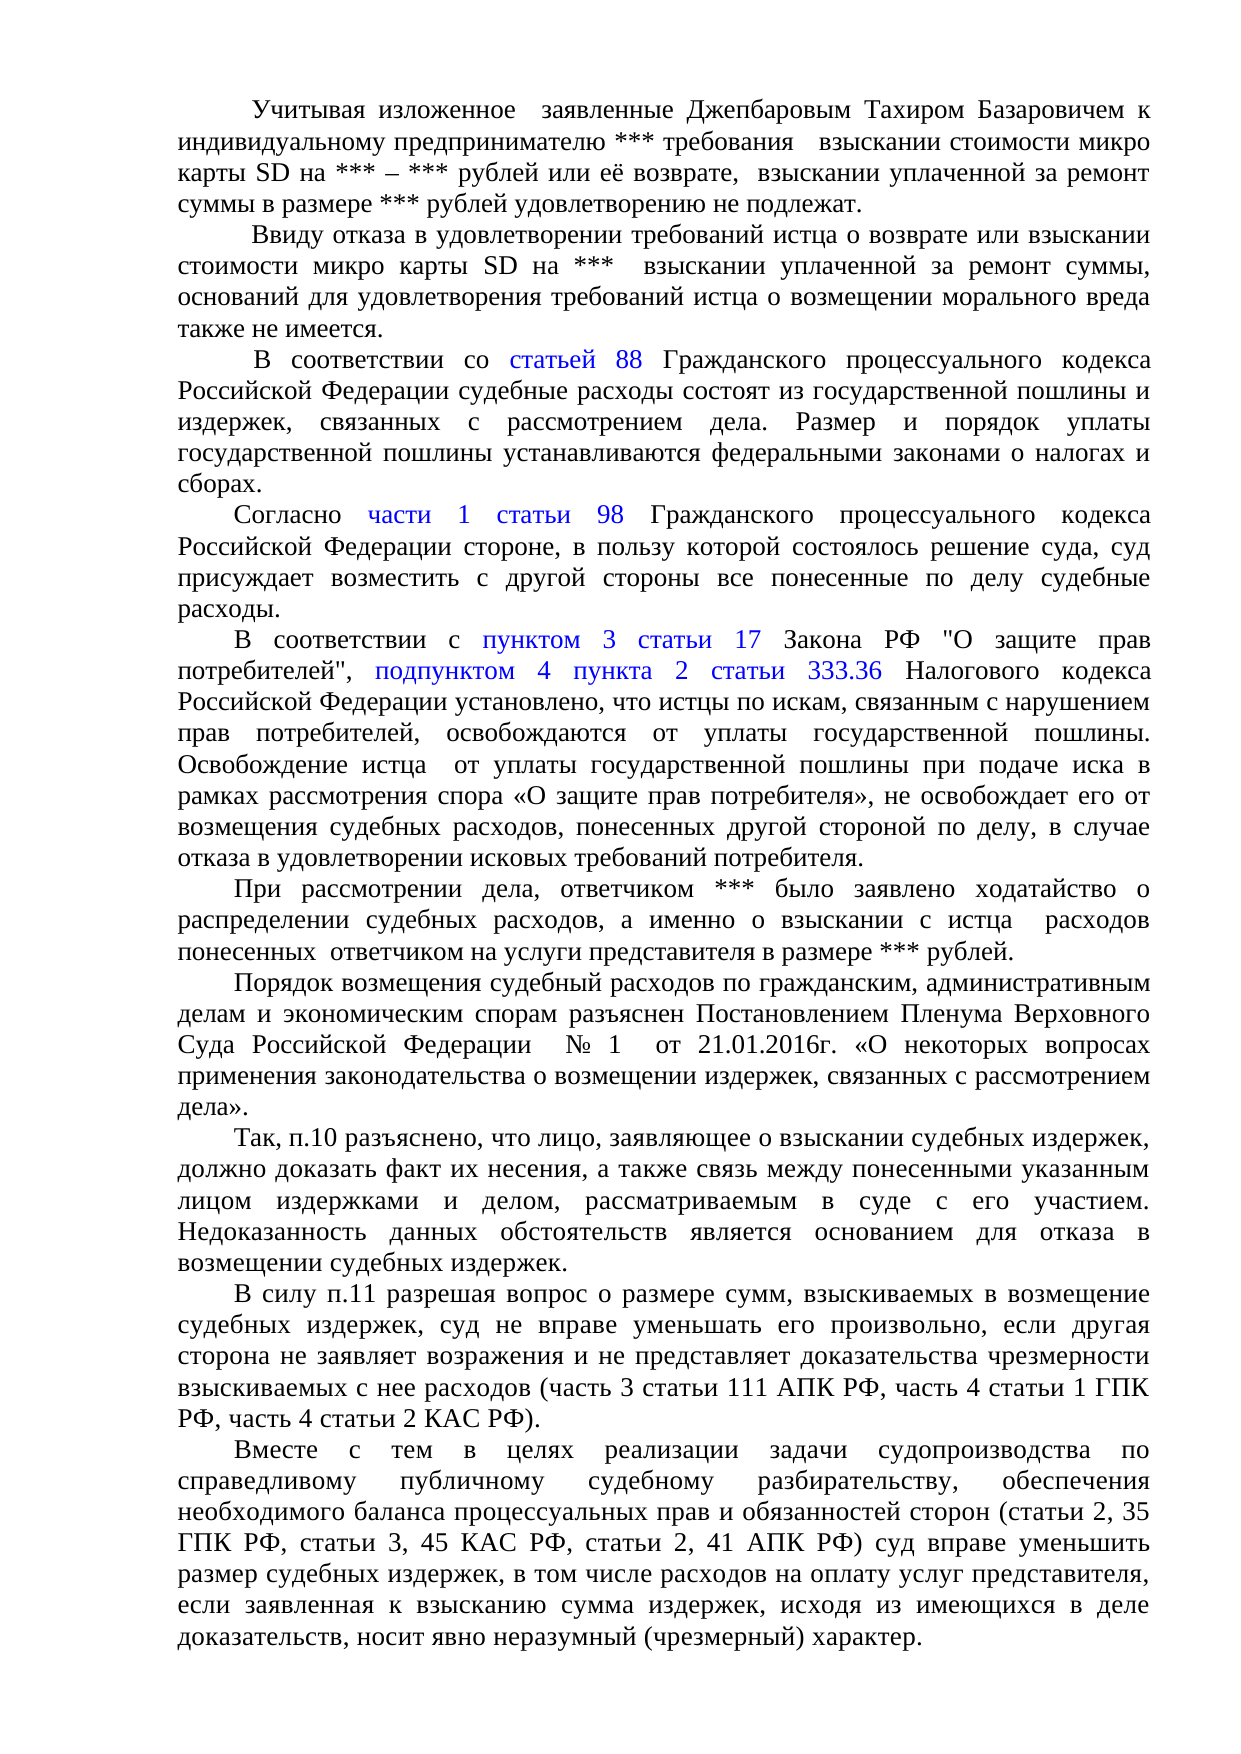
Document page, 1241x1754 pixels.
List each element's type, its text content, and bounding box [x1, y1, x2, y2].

text Порядок возмещения судебный расходов по гражданским, административным делам и экономическим спорам разъяснен Постановлением Пленума Верховного Суда Российской Федерации № 1 от 21.01.2016г. «О некоторых вопросах применения законодательства о возмещении издержек, связанных с рассмотрением дела». [177, 966, 1152, 1121]
text В соответствии с пунктом 3 статьи 17 Закона РФ "О защите прав потребителей", подпунктом 4 пункта 2 статьи 333.36 Налогового кодекса Российской Федерации установлено, что истцы по искам, связанным с нарушением прав потребителей, освобождаются от уплаты государственной пошлины. Освобождение истца от уплаты государственной пошлины при подаче иска в рамках рассмотрения спора «О защите прав потребителя», не освобождает его от возмещения судебных расходов, понесенных другой стороной по делу, в случае отказа в удовлетворении исковых требований потребителя. [177, 623, 1152, 872]
text Так, п.10 разъяснено, что лицо, заявляющее о взыскании судебных издержек, должно доказать факт их несения, а также связь между понесенными указанным лицом издержками и делом, рассматриваемым в суде с его участием. Недоказанность данных обстоятельств является основанием для отказа в возмещении судебных издержек. [177, 1121, 1152, 1277]
text При рассмотрении дела, ответчиком *** было заявлено ходатайство о распределении судебных расходов, а именно о взыскании с истца расходов понесенных ответчиком на услуги представителя в размере *** рублей. [177, 872, 1152, 966]
text В соответствии со статьей 88 Гражданского процессуального кодекса Российской Федерации судебные расходы состоят из государственной пошлины и издержек, связанных с рассмотрением дела. Размер и порядок уплаты государственной пошлины устанавливаются федеральными законами о налогах и сборах. [177, 343, 1152, 498]
text Ввиду отказа в удовлетворении требований истца о возврате или взыскании стоимости микро карты SD на *** взыскании уплаченной за ремонт суммы, оснований для удовлетворения требований истца о возмещении морального вреда также не имеется. [177, 218, 1152, 343]
text Учитывая изложенное заявленные Джепбаровым Тахиром Базаровичем к индивидуальному предпринимателю *** требования взыскании стоимости микро карты SD на *** – *** рублей или её возврате, взыскании уплаченной за ремонт суммы в размере *** рублей удовлетворению не подлежат. [177, 94, 1152, 218]
text Вместе с тем в целях реализации задачи судопроизводства по справедливому публичному судебному разбирательству, обеспечения необходимого баланса процессуальных прав и обязанностей сторон (статьи 2, 35 ГПК РФ, статьи 3, 45 КАС РФ, статьи 2, 41 АПК РФ) суд вправе уменьшить размер судебных издержек, в том числе расходов на оплату услуг представителя, если заявленная к взысканию сумма издержек, исходя из имеющихся в деле доказательств, носит явно неразумный (чрезмерный) характер. [177, 1433, 1152, 1651]
text В силу п.11 разрешая вопрос о размере сумм, взыскиваемых в возмещение судебных издержек, суд не вправе уменьшать его произвольно, если другая сторона не заявляет возражения и не представляет доказательства чрезмерности взыскиваемых с нее расходов (часть 3 статьи 111 АПК РФ, часть 4 статьи 1 ГПК РФ, часть 4 статьи 2 КАС РФ). [177, 1277, 1152, 1433]
text Согласно части 1 статьи 98 Гражданского процессуального кодекса Российской Федерации стороне, в пользу которой состоялось решение суда, суд присуждает возместить с другой стороны все понесенные по делу судебные расходы. [177, 498, 1152, 623]
